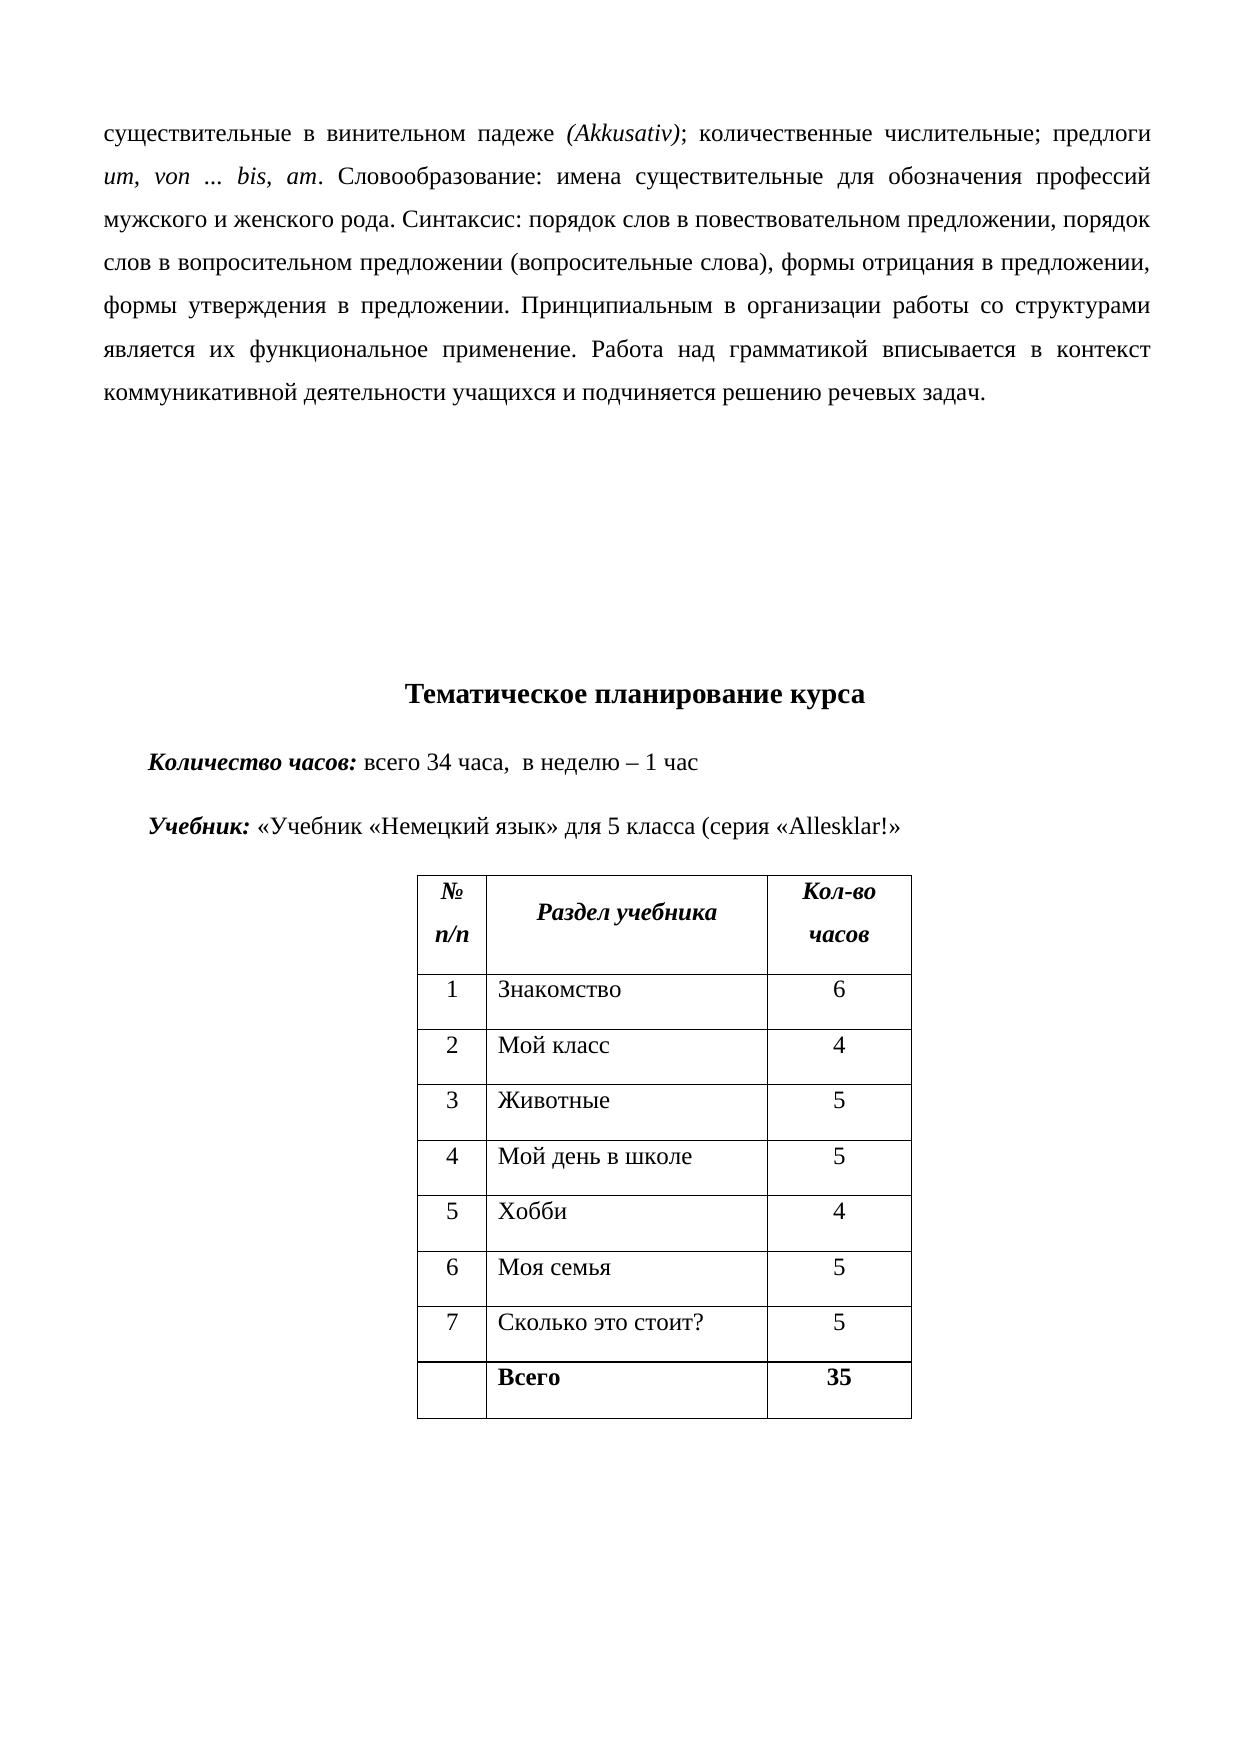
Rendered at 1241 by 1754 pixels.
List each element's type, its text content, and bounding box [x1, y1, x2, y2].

table_cell 4 [768, 1196, 911, 1251]
table_cell 3 [418, 1085, 486, 1140]
table_cell Сколько это стоит? [487, 1307, 767, 1361]
table_cell 5 [768, 1307, 911, 1361]
table_cell Животные [487, 1085, 767, 1140]
table_cell Мой день в школе [487, 1141, 767, 1195]
table_header Раздел учебника [487, 876, 767, 973]
table_cell Хобби [487, 1196, 767, 1251]
table_cell 6 [418, 1252, 486, 1306]
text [103, 118, 1152, 406]
table_cell Всего [487, 1363, 767, 1418]
table_cell 4 [768, 1030, 911, 1084]
table_cell 5 [768, 1252, 911, 1306]
table_cell 4 [418, 1141, 486, 1195]
table_cell Знакомство [487, 975, 767, 1029]
table_cell [418, 1363, 486, 1418]
table_cell 7 [418, 1307, 486, 1361]
table_cell 5 [418, 1196, 486, 1251]
table_cell 2 [418, 1030, 486, 1084]
table_cell 5 [768, 1141, 911, 1195]
table_cell 35 [768, 1363, 911, 1418]
table_cell 1 [418, 975, 486, 1029]
table_cell Моя семья [487, 1252, 767, 1306]
table_cell Мой класс [487, 1030, 767, 1084]
text Тематическое планирование курса [118, 676, 1152, 709]
text Количество часов: всего 34 часа, в неделю – 1 час [118, 747, 1152, 776]
table_cell 5 [768, 1085, 911, 1140]
table_cell 6 [768, 975, 911, 1029]
text Учебник: «Учебник «Немецкий язык» для 5 класса (серия «Allesklar!» [118, 811, 1152, 840]
table_header Кол-во часов [768, 876, 911, 973]
table_header № п/п [418, 876, 486, 973]
